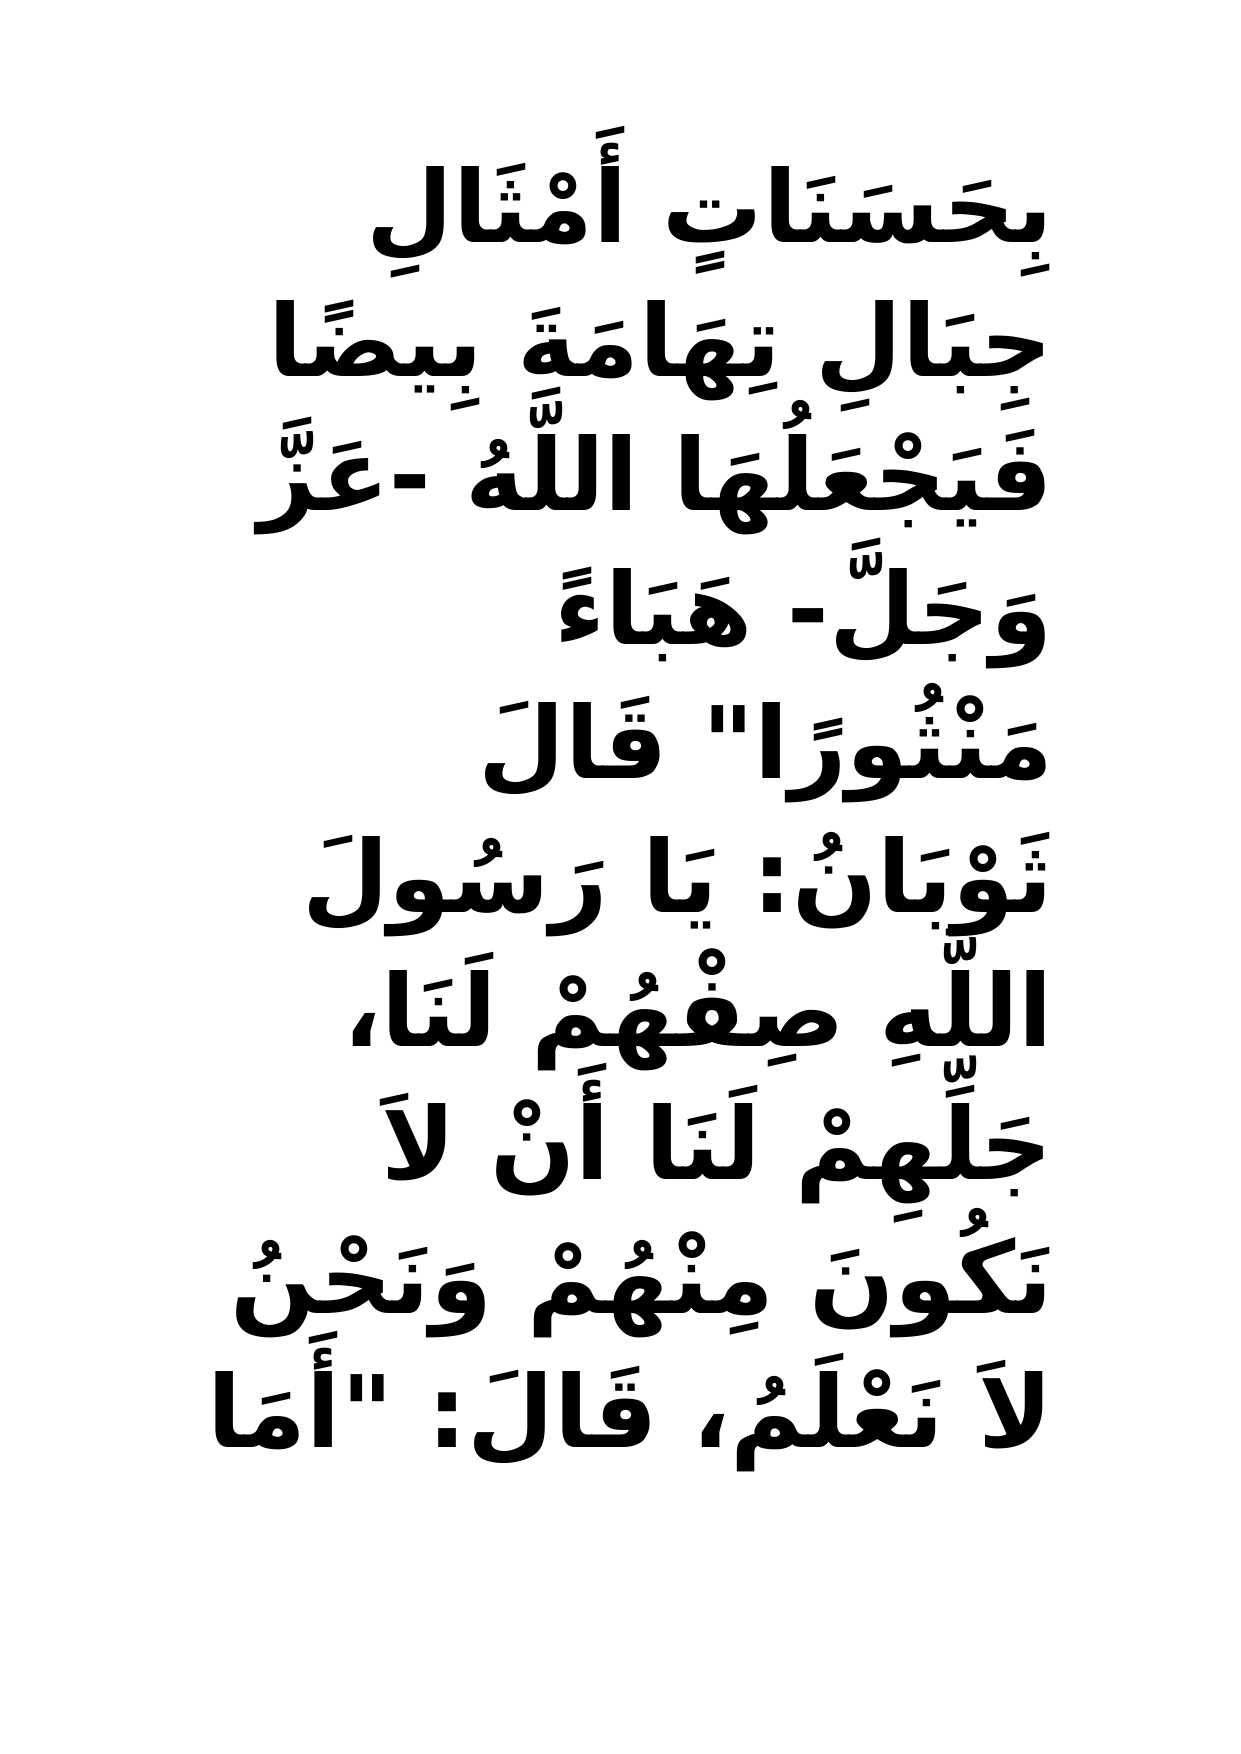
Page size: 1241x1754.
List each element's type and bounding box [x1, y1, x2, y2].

text [187, 150, 1053, 1471]
